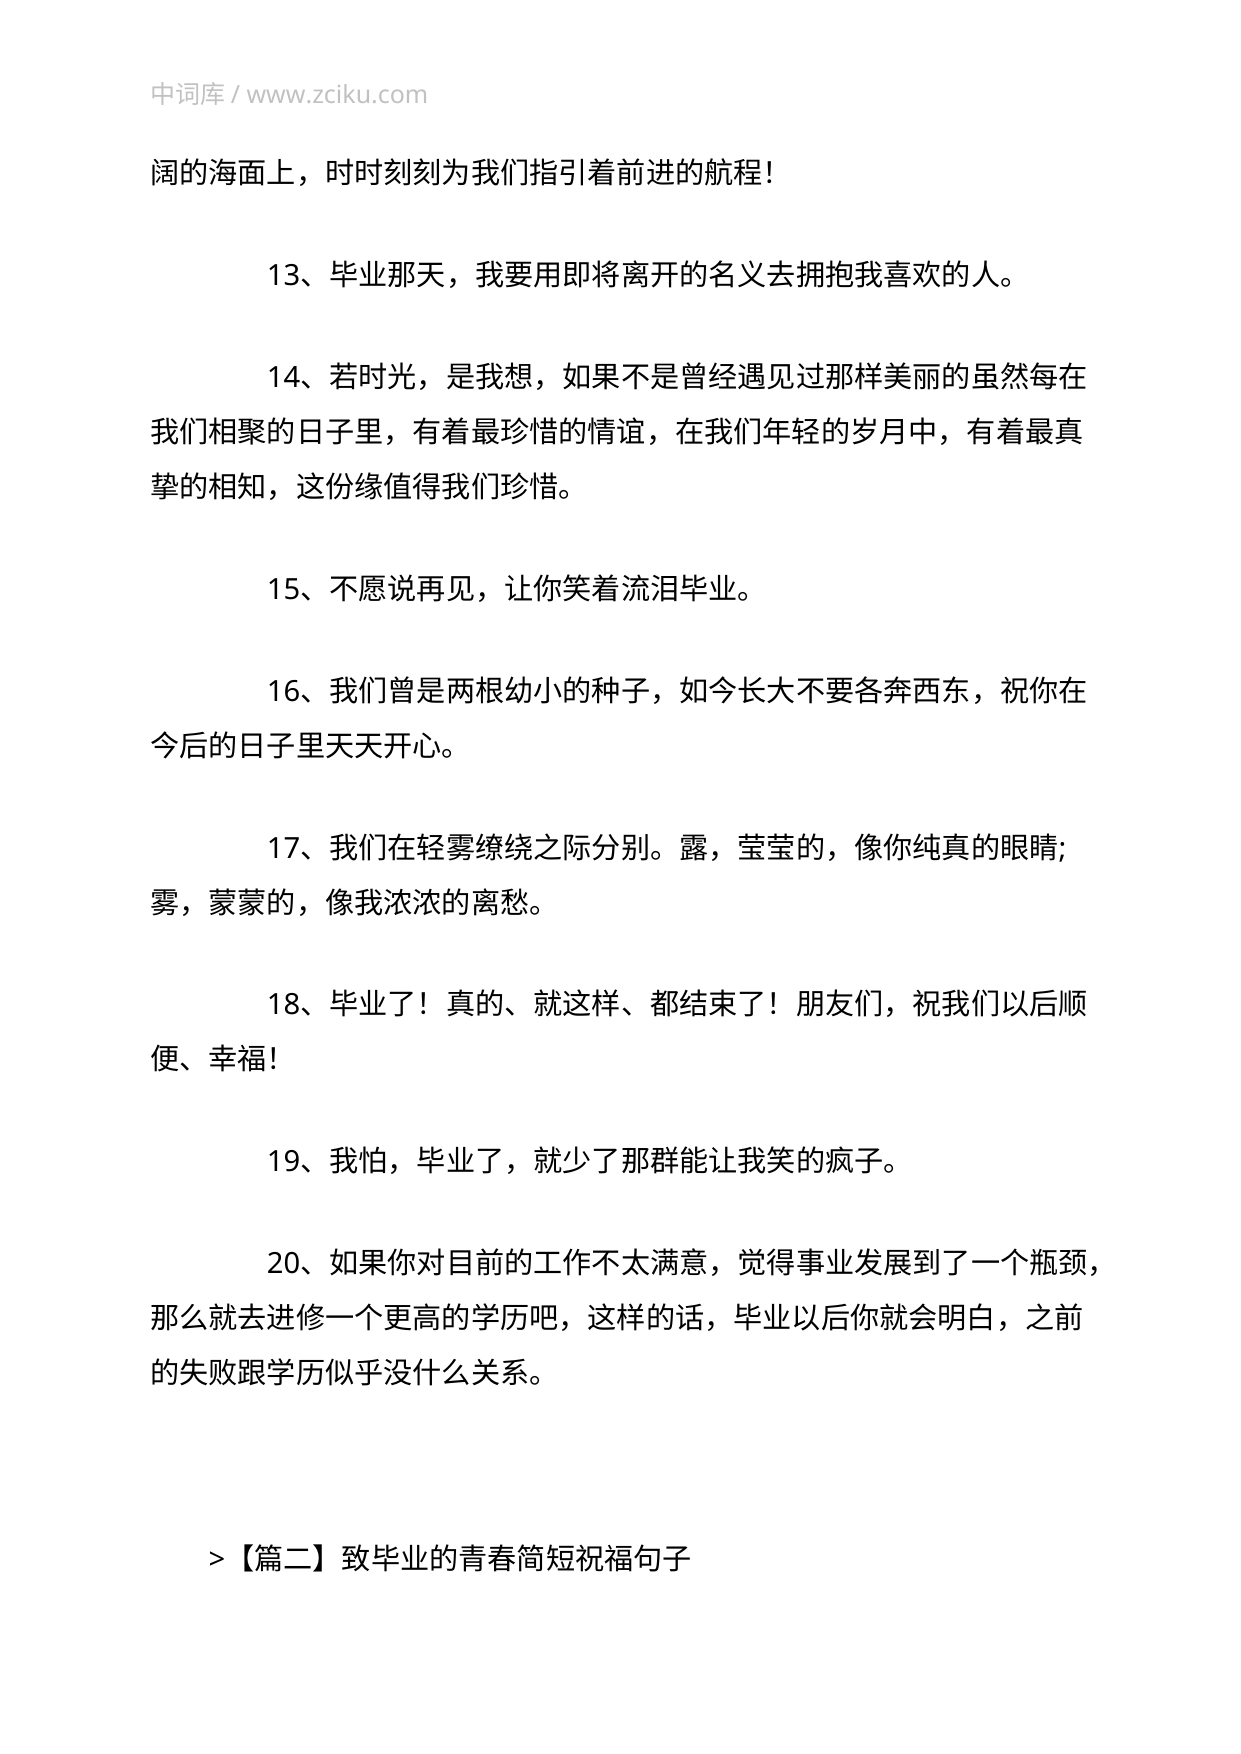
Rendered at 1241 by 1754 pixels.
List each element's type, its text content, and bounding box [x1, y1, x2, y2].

text 15、不愿说再见，让你笑着流泪毕业。 [150, 565, 1090, 608]
text 18、毕业了！真的、就这样、都结束了！朋友们，祝我们以后顺便、幸福！ [150, 981, 1090, 1078]
text >【篇二】致毕业的青春简短祝福句子 [150, 1536, 1090, 1578]
text 16、我们曾是两根幼小的种子，如今长大不要各奔西东，祝你在今后的日子里天天开心。 [150, 667, 1090, 765]
text 20、如果你对目前的工作不太满意，觉得事业发展到了一个瓶颈，那么就去进修一个更高的学历吧，这样的话，毕业以后你就会明白，之前的失败跟学历似乎没什么关系。 [150, 1240, 1090, 1392]
text 14、若时光，是我想，如果不是曾经遇见过那样美丽的虽然每在我们相聚的日子里，有着最珍惜的情谊，在我们年轻的岁月中，有着最真挚的相知，这份缘值得我们珍惜。 [150, 354, 1090, 506]
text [150, 150, 1090, 192]
text 17、我们在轻雾缭绕之际分别。露，莹莹的，像你纯真的眼睛;雾，蒙蒙的，像我浓浓的离愁。 [150, 824, 1090, 921]
text 13、毕业那天，我要用即将离开的名义去拥抱我喜欢的人。 [150, 252, 1090, 294]
text 19、我怕，毕业了，就少了那群能让我笑的疯子。 [150, 1138, 1090, 1180]
